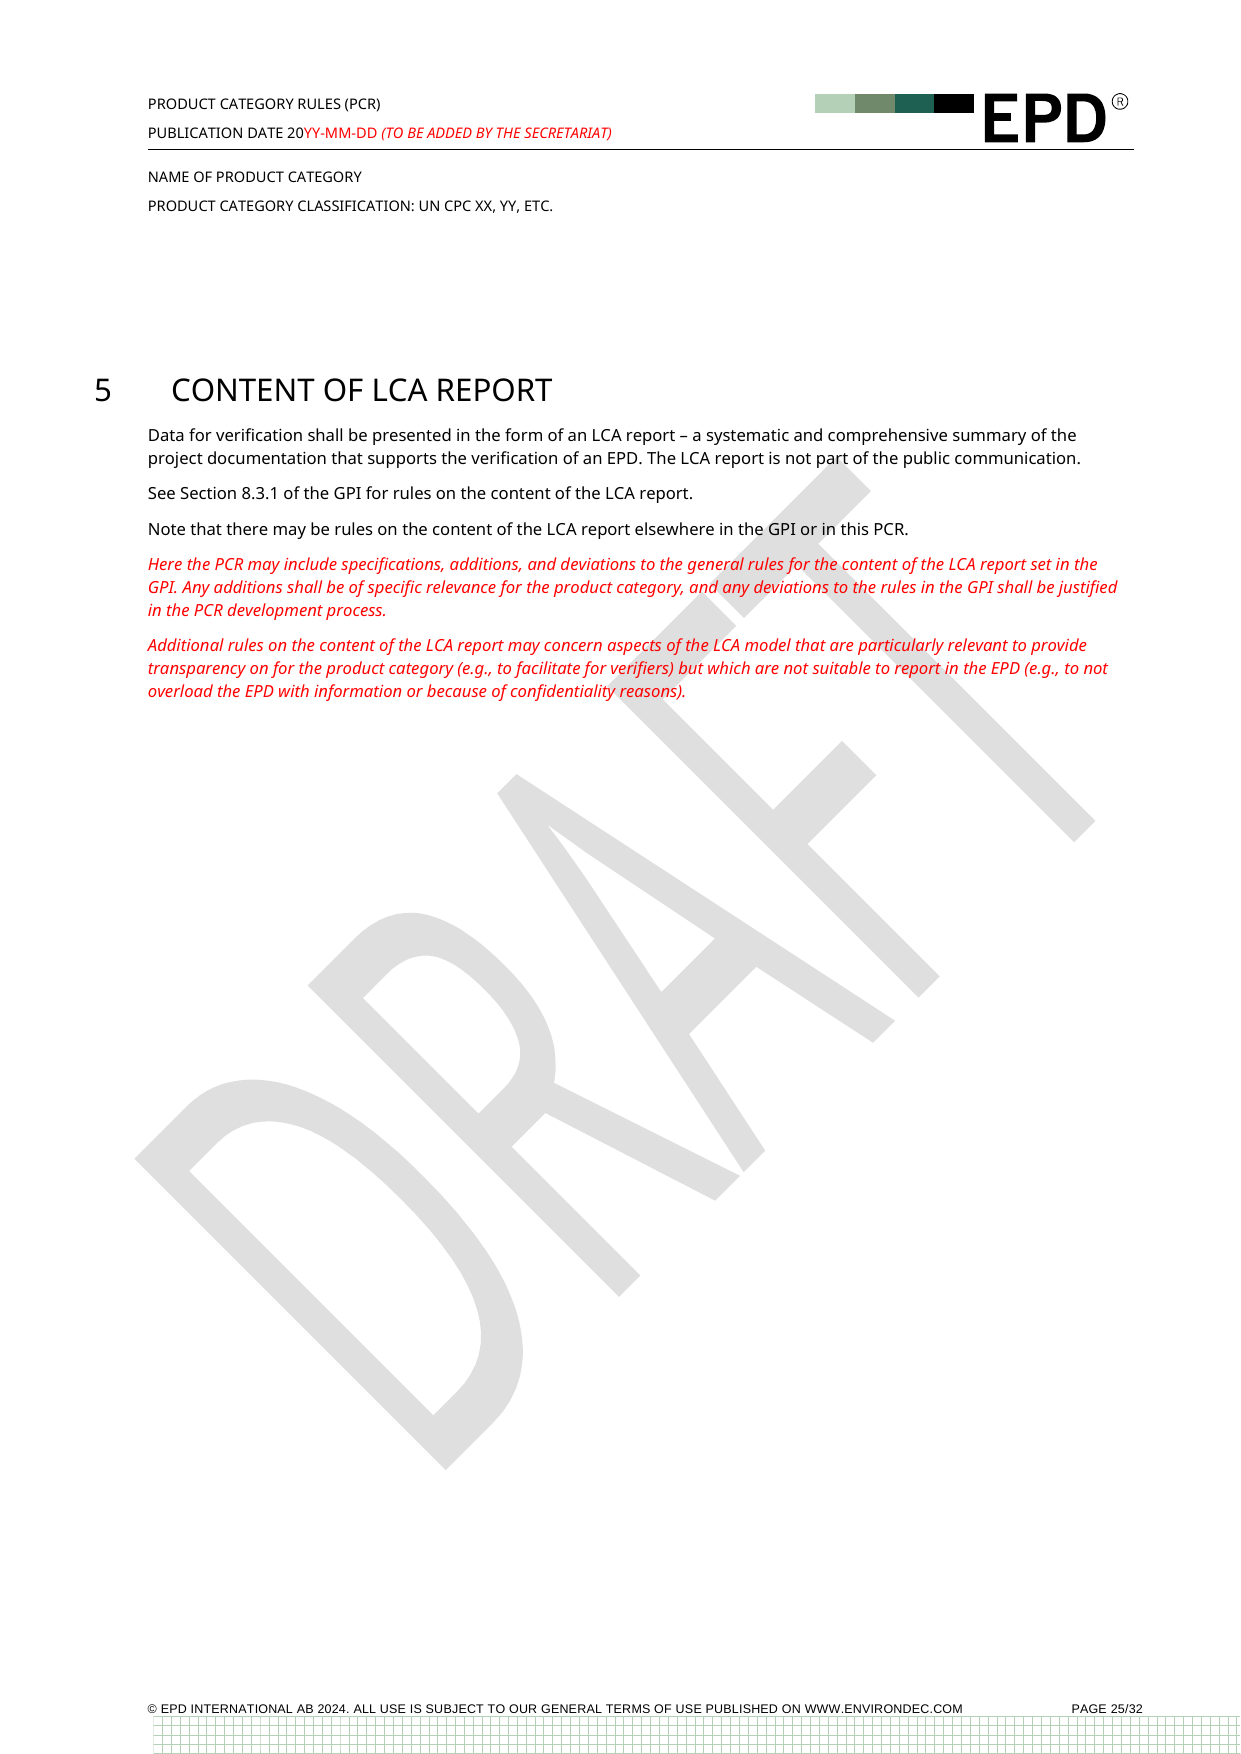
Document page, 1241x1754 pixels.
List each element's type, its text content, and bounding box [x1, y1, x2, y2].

text See Section 8.3.1 of the GPI for rules on the content of the LCA report. [148, 482, 1134, 504]
text Additional rules on the content of the LCA report may concern aspects of the LCA model that are particularly relevant to provide transparency on for the product category (e.g., to facilitate for verifiers) but which are not suitable to report in the EPD (e.g., to not overload the EPD with information or because of confidentiality reasons). [148, 634, 1134, 702]
text Note that there may be rules on the content of the LCA report elsewhere in the GPI or in this PCR. [148, 517, 1134, 540]
text Data for verification shall be presented in the form of an LCA report – a systematic and comprehensive summary of the project documentation that supports the verification of an EPD. The LCA report is not part of the public communication. [148, 423, 1134, 469]
text Here the PCR may include specifications, additions, and deviations to the general rules for the content of the LCA report set in the GPI. Any additions shall be of specific relevance for the product category, and any deviations to the rules in the GPI shall be justified in the PCR development process. [148, 552, 1134, 621]
subtitle Content of LCA report [94, 365, 1134, 411]
